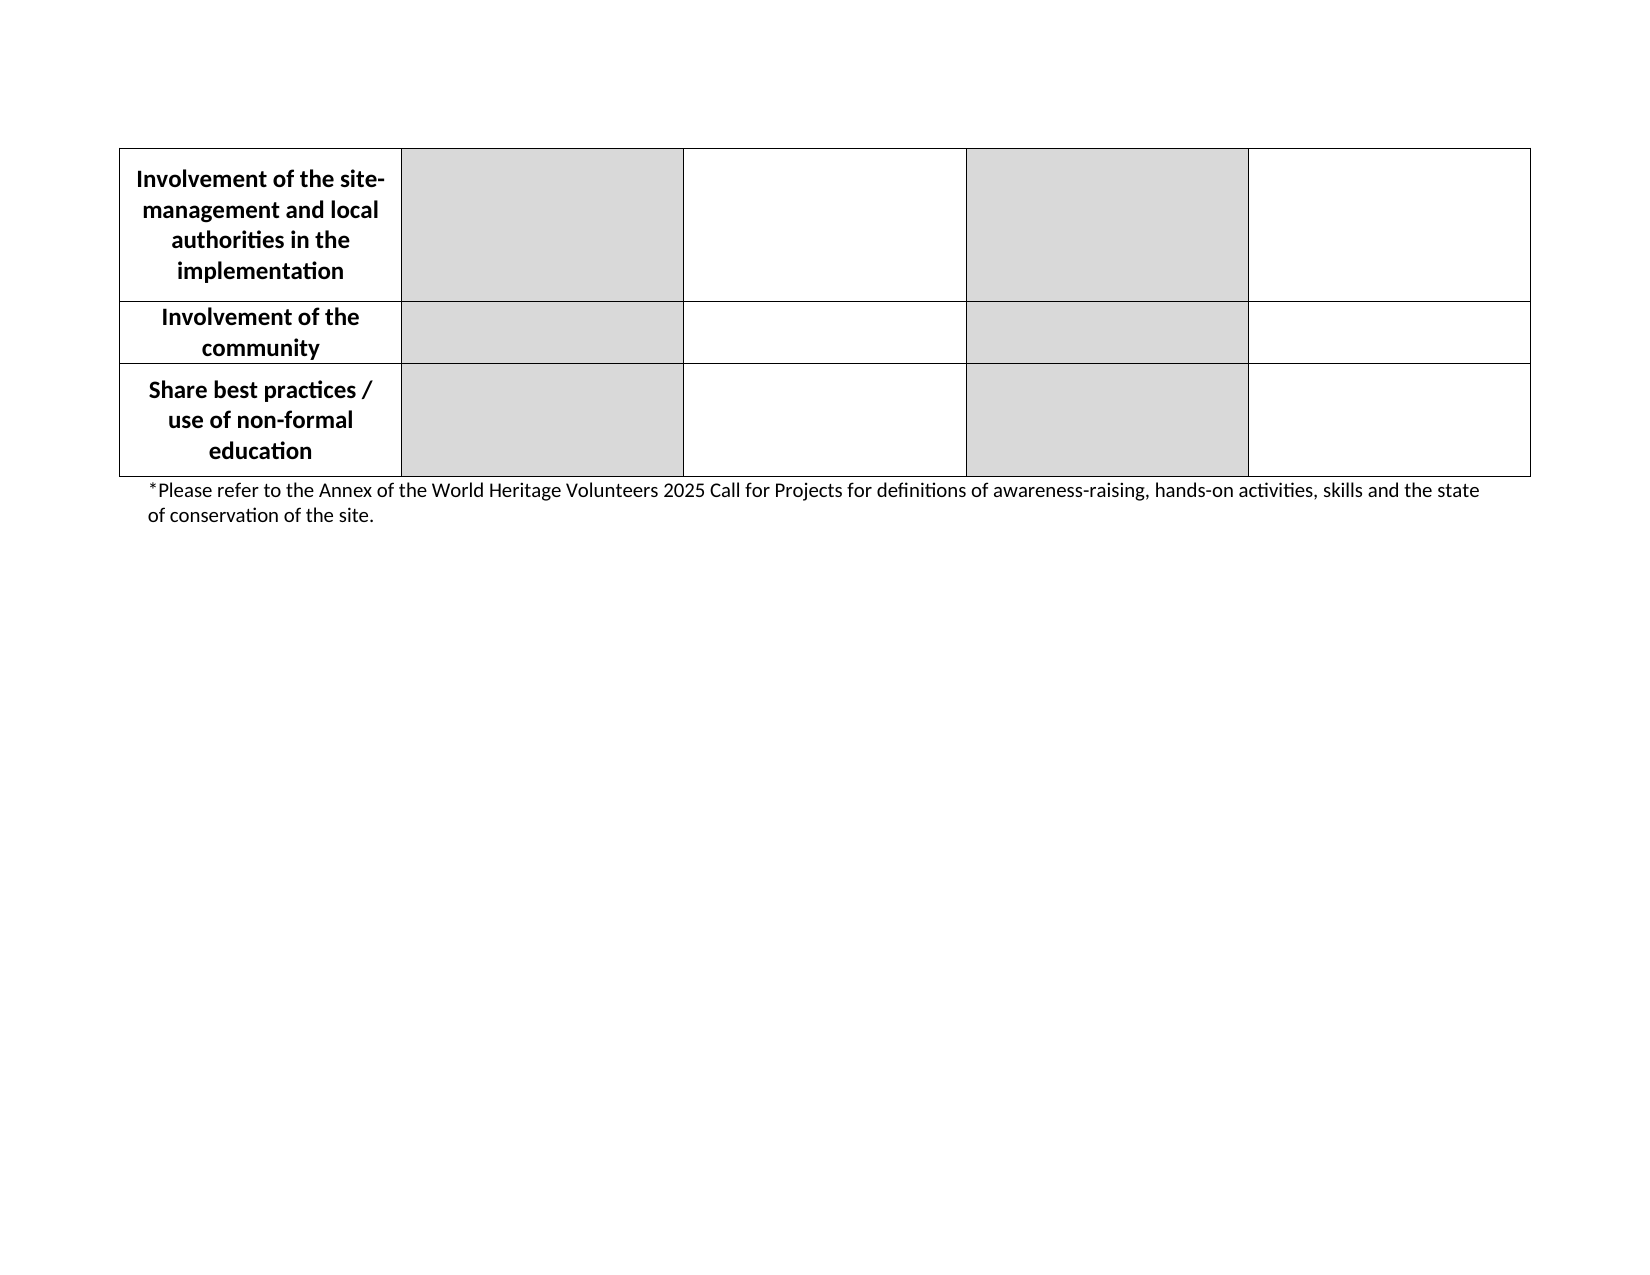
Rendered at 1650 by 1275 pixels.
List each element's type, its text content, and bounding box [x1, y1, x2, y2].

table_cell [402, 302, 683, 363]
table_cell Share best practices / use of non-formal education [120, 364, 401, 476]
table_cell Involvement of the community [120, 302, 401, 363]
text *Please refer to the Annex of the World Heritage Volunteers 2025 Call for Projects for definitions of awareness-raising, hands-on activities, skills and the state of conservation of the site. [148, 477, 1502, 528]
table_cell [1249, 364, 1530, 476]
table_cell [1249, 149, 1530, 301]
table_cell [967, 149, 1248, 301]
table_cell [684, 302, 966, 363]
table_cell [402, 364, 683, 476]
table_cell [1249, 302, 1530, 363]
table_cell [684, 149, 966, 301]
table_cell [684, 364, 966, 476]
table_cell Involvement of the site-management and local authorities in the implementation [120, 149, 401, 301]
table_cell [967, 302, 1248, 363]
table_cell [402, 149, 683, 301]
table_cell [967, 364, 1248, 476]
